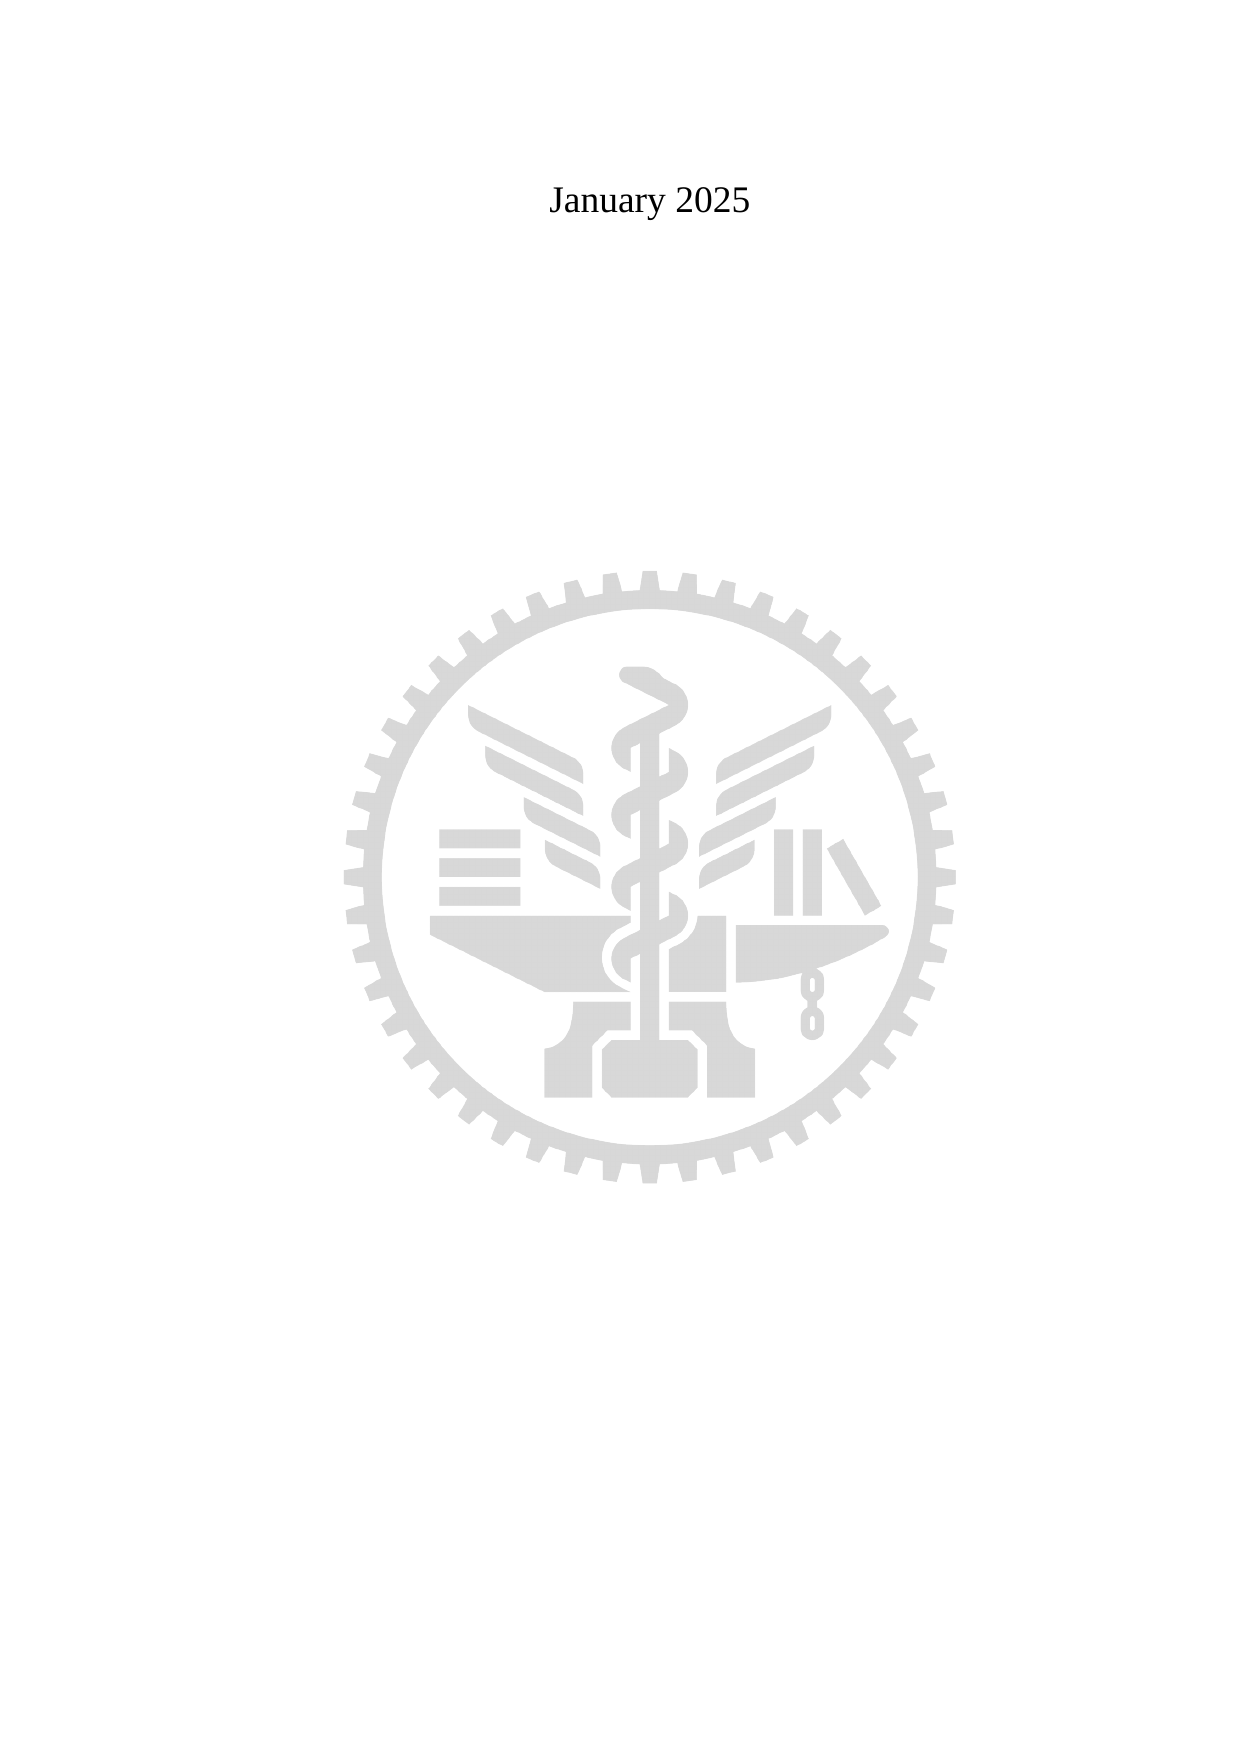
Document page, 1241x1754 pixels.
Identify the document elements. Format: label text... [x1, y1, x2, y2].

text January 2025 [177, 177, 1122, 220]
